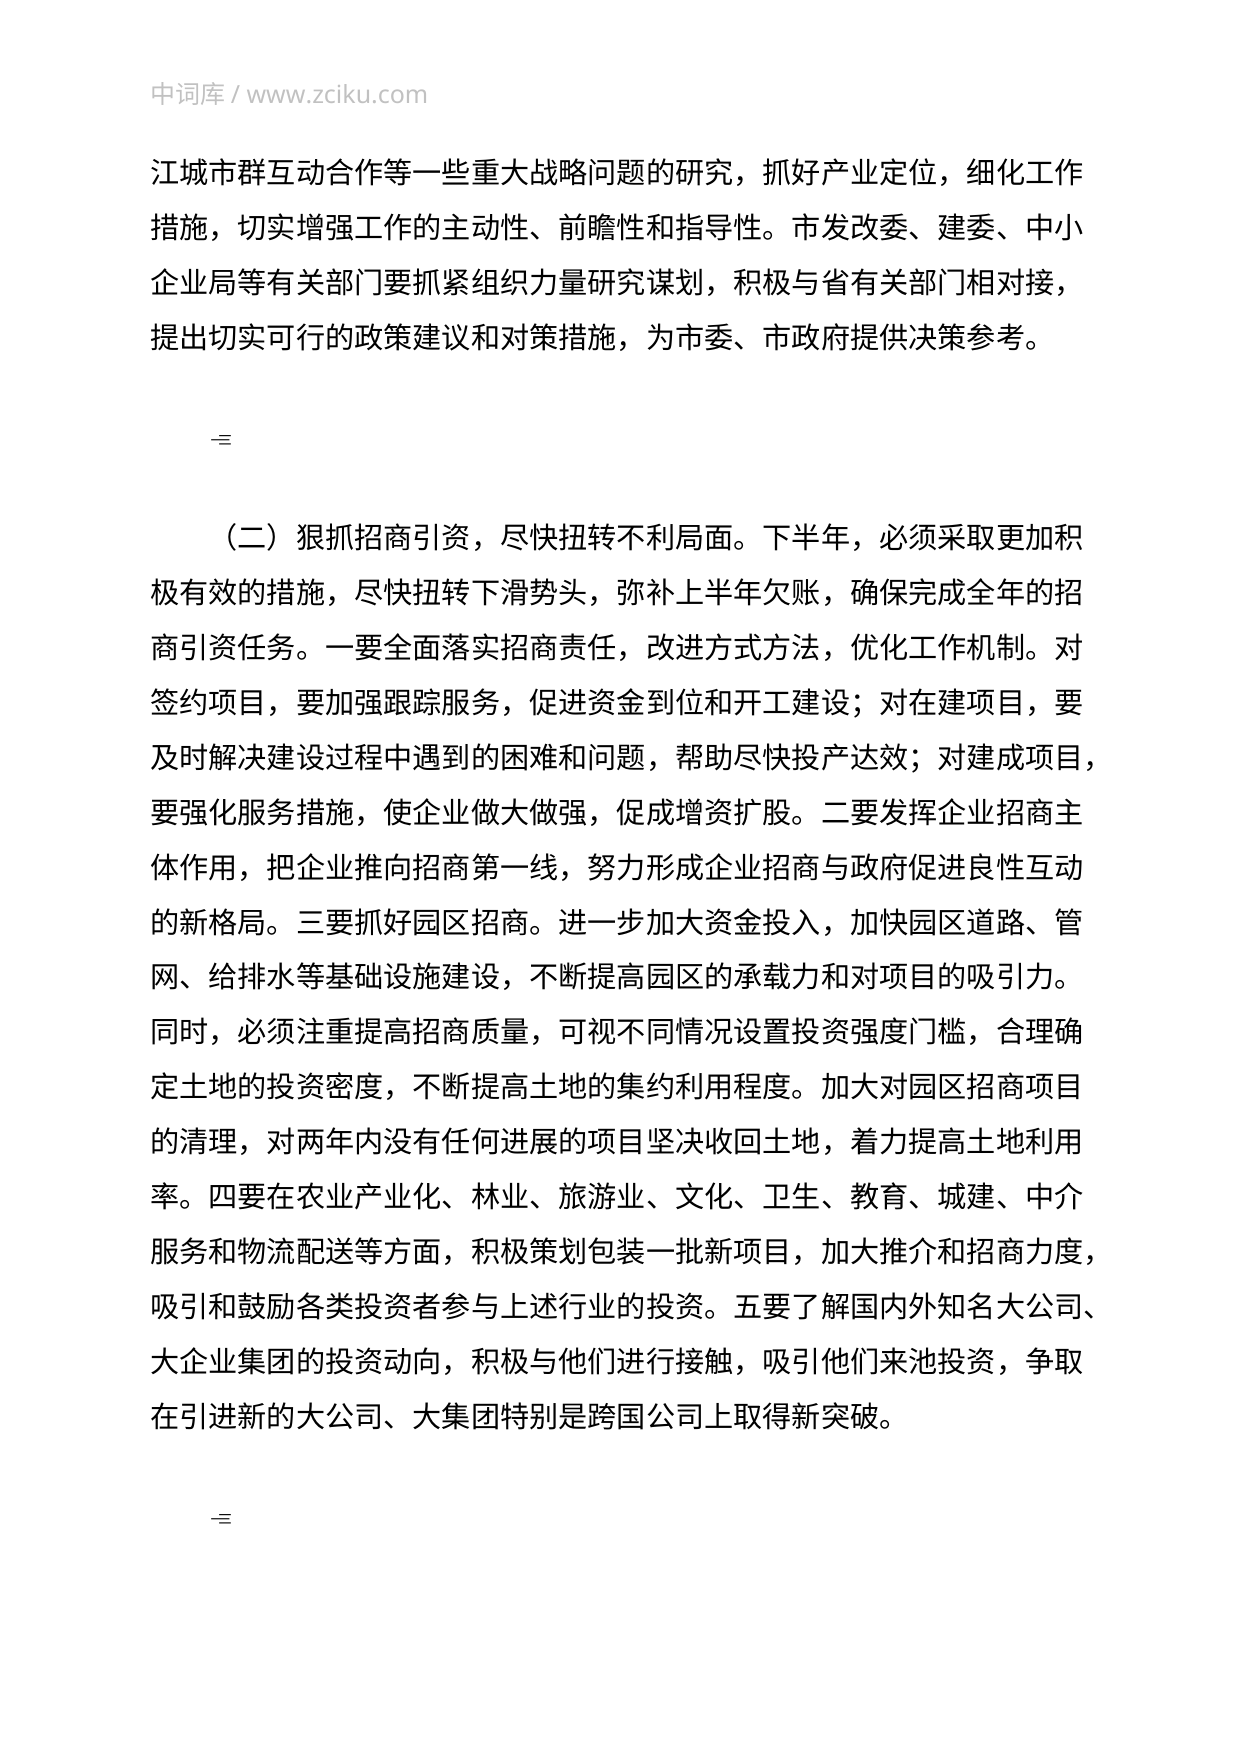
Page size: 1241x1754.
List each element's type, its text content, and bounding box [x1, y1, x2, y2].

text （二）狠抓招商引资，尽快扭转不利局面。下半年，必须采取更加积极有效的措施，尽快扭转下滑势头，弥补上半年欠账，确保完成全年的招商引资任务。一要全面落实招商责任，改进方式方法，优化工作机制。对签约项目，要加强跟踪服务，促进资金到位和开工建设；对在建项目，要及时解决建设过程中遇到的困难和问题，帮助尽快投产达效；对建成项目，要强化服务措施，使企业做大做强，促成增资扩股。二要发挥企业招商主体作用，把企业推向招商第一线，努力形成企业招商与政府促进良性互动的新格局。三要抓好园区招商。进一步加大资金投入，加快园区道路、管网、给排水等基础设施建设，不断提高园区的承载力和对项目的吸引力。同时，必须注重提高招商质量，可视不同情况设置投资强度门槛，合理确定土地的投资密度，不断提高土地的集约利用程度。加大对园区招商项目的清理，对两年内没有任何进展的项目坚决收回土地，着力提高土地利用率。四要在农业产业化、林业、旅游业、文化、卫生、教育、城建、中介服务和物流配送等方面，积极策划包装一批新项目，加大推介和招商力度，吸引和鼓励各类投资者参与上述行业的投资。五要了解国内外知名大公司、大企业集团的投资动向，积极与他们进行接触，吸引他们来池投资，争取在引进新的大公司、大集团特别是跨国公司上取得新突破。 [150, 515, 1090, 1436]
text  [150, 1495, 1090, 1535]
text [150, 150, 1090, 357]
text  [150, 416, 1090, 456]
